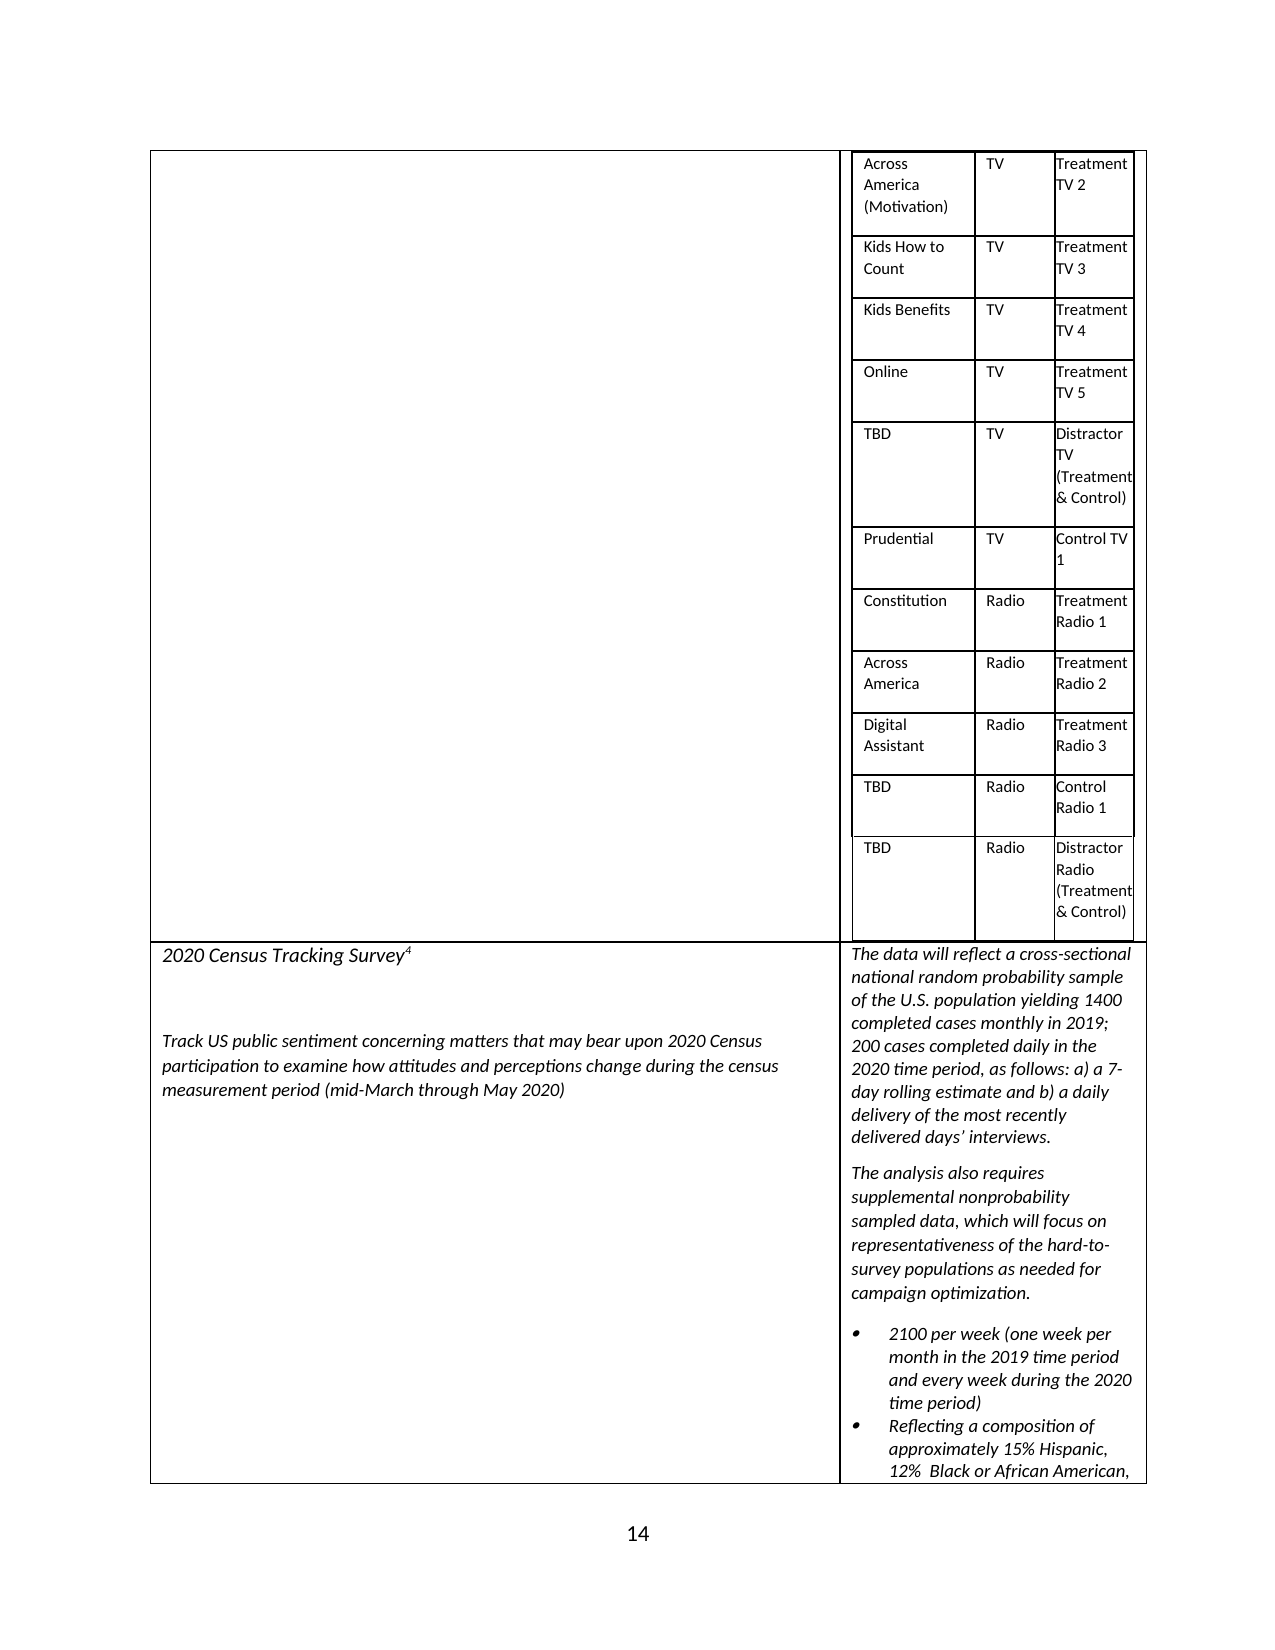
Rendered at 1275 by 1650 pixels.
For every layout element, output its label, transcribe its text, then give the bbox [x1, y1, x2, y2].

table_cell 1000 respondents per treatment, as described in table. [853, 837, 974, 940]
table_cell 1000 respondents per treatment, as described in table. [1056, 299, 1133, 359]
table_cell 1000 respondents per treatment, as described in table. [853, 423, 974, 526]
table_cell 1000 respondents per treatment, as described in table. [853, 590, 974, 650]
table_cell 1000 respondents per treatment, as described in table. [853, 237, 974, 297]
table_cell 1000 respondents per treatment, as described in table. [976, 528, 1054, 588]
table_cell 1000 respondents per treatment, as described in table. [853, 714, 974, 774]
table_cell 1000 respondents per treatment, as described in table. [1056, 652, 1133, 712]
table_cell 1000 respondents per treatment, as described in table. [853, 361, 974, 421]
table_cell 1000 respondents per treatment, as described in table. [976, 361, 1054, 421]
table_cell 1000 respondents per treatment, as described in table. [853, 652, 974, 712]
table_cell 1000 respondents per treatment, as described in table. [976, 776, 1054, 836]
table_cell 1000 respondents per treatment, as described in table. [1056, 237, 1133, 297]
table_cell 1000 respondents per treatment, as described in table. [853, 776, 974, 836]
table_cell 1000 respondents per treatment, as described in table. [976, 590, 1054, 650]
table_cell 1000 respondents per treatment, as described in table. [976, 837, 1054, 940]
table_cell 1000 respondents per treatment, as described in table. [853, 153, 974, 235]
table_cell 1000 respondents per treatment, as described in table. [976, 423, 1054, 526]
table_cell 1000 respondents per treatment, as described in table. [1056, 423, 1133, 526]
table_cell 1000 respondents per treatment, as described in table. [1055, 776, 1133, 940]
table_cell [841, 943, 1146, 1483]
table_cell 1000 respondents per treatment, as described in table. [853, 528, 974, 588]
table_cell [151, 943, 839, 1483]
table_cell 1000 respondents per treatment, as described in table. [1056, 590, 1133, 650]
table_cell 1000 respondents per treatment, as described in table. [1056, 714, 1133, 774]
table_cell 1000 respondents per treatment, as described in table. [853, 299, 974, 359]
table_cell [151, 151, 839, 941]
table_cell 1000 respondents per treatment, as described in table. [976, 714, 1054, 774]
table_cell 1000 respondents per treatment, as described in table. [1056, 153, 1133, 235]
table_cell 1000 respondents per treatment, as described in table. [1056, 361, 1133, 421]
table_cell 1000 respondents per treatment, as described in table. [1056, 528, 1133, 588]
table_cell 1000 respondents per treatment, as described in table. [976, 652, 1054, 712]
table_cell 1000 respondents per treatment, as described in table. [976, 299, 1054, 359]
table_cell 1000 respondents per treatment, as described in table. [976, 237, 1054, 297]
table_cell 1000 respondents per treatment, as described in table. [976, 153, 1054, 235]
